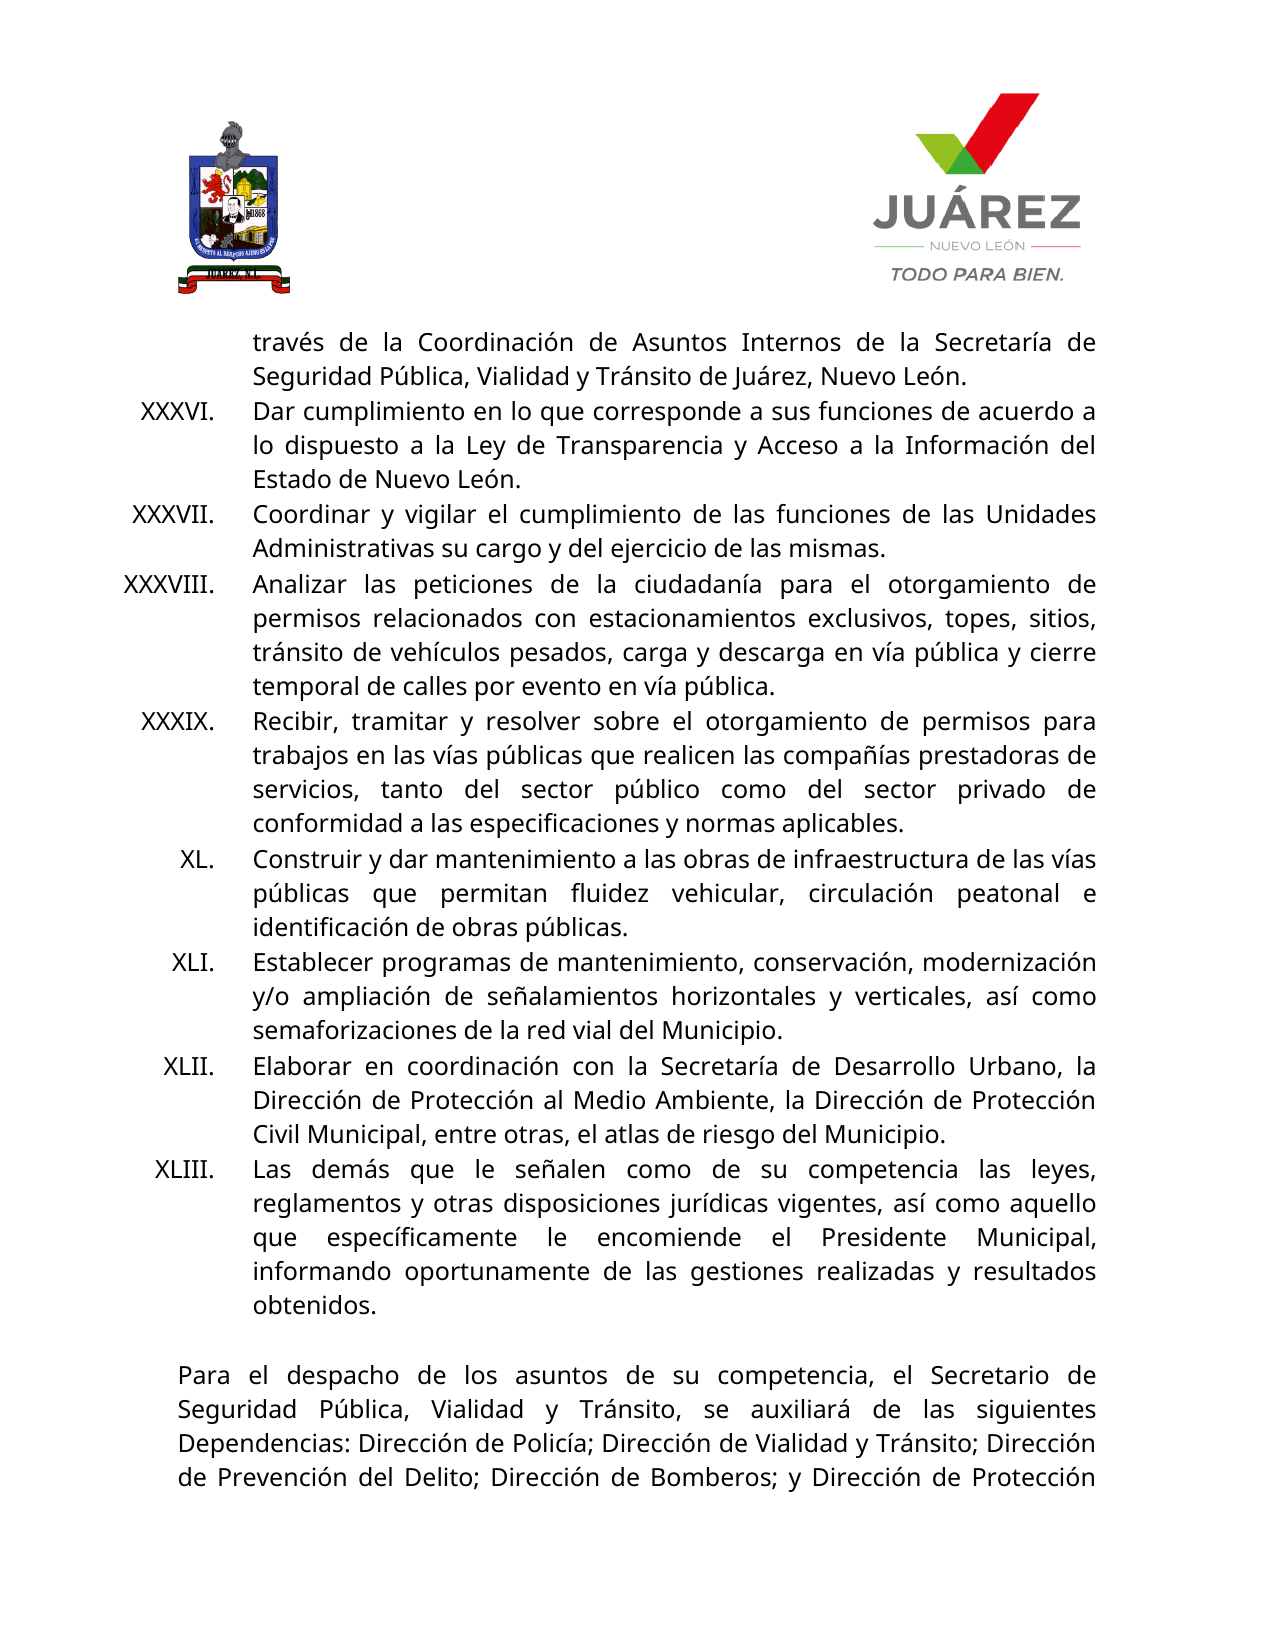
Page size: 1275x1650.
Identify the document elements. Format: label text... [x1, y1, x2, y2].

list Elaborar en coordinación con la Secretaría de Desarrollo Urbano, la Dirección de Protección al Medio Ambiente, la Dirección de Protección Civil Municipal, entre otras, el atlas de riesgo del Municipio. [215, 1048, 1098, 1151]
list Recibir, tramitar y resolver sobre el otorgamiento de permisos para trabajos en las vías públicas que realicen las compañías prestadoras de servicios, tanto del sector público como del sector privado de conformidad a las especificaciones y normas aplicables. [215, 704, 1098, 840]
list Dar cumplimiento en lo que corresponde a sus funciones de acuerdo a lo dispuesto a la Ley de Transparencia y Acceso a la Información del Estado de Nuevo León. [215, 394, 1098, 496]
list Construir y dar mantenimiento a las obras de infraestructura de las vías públicas que permitan fluidez vehicular, circulación peatonal e identificación de obras públicas. [215, 841, 1098, 944]
list Las demás que le señalen como de su competencia las leyes, reglamentos y otras disposiciones jurídicas vigentes, así como aquello que específicamente le encomiende el Presidente Municipal, informando oportunamente de las gestiones realizadas y resultados obtenidos. [215, 1152, 1098, 1322]
picture [858, 73, 1098, 297]
list Coordinar y vigilar el cumplimiento de las funciones de las Unidades Administrativas su cargo y del ejercicio de las mismas. [215, 497, 1098, 565]
list Analizar las peticiones de la ciudadanía para el otorgamiento de permisos relacionados con estacionamientos exclusivos, topes, sitios, tránsito de vehículos pesados, carga y descarga en vía pública y cierre temporal de calles por evento en vía pública. [215, 566, 1098, 703]
list Establecer programas de mantenimiento, conservación, modernización y/o ampliación de señalamientos horizontales y verticales, así como semaforizaciones de la red vial del Municipio. [215, 945, 1098, 1047]
picture [177, 121, 290, 297]
